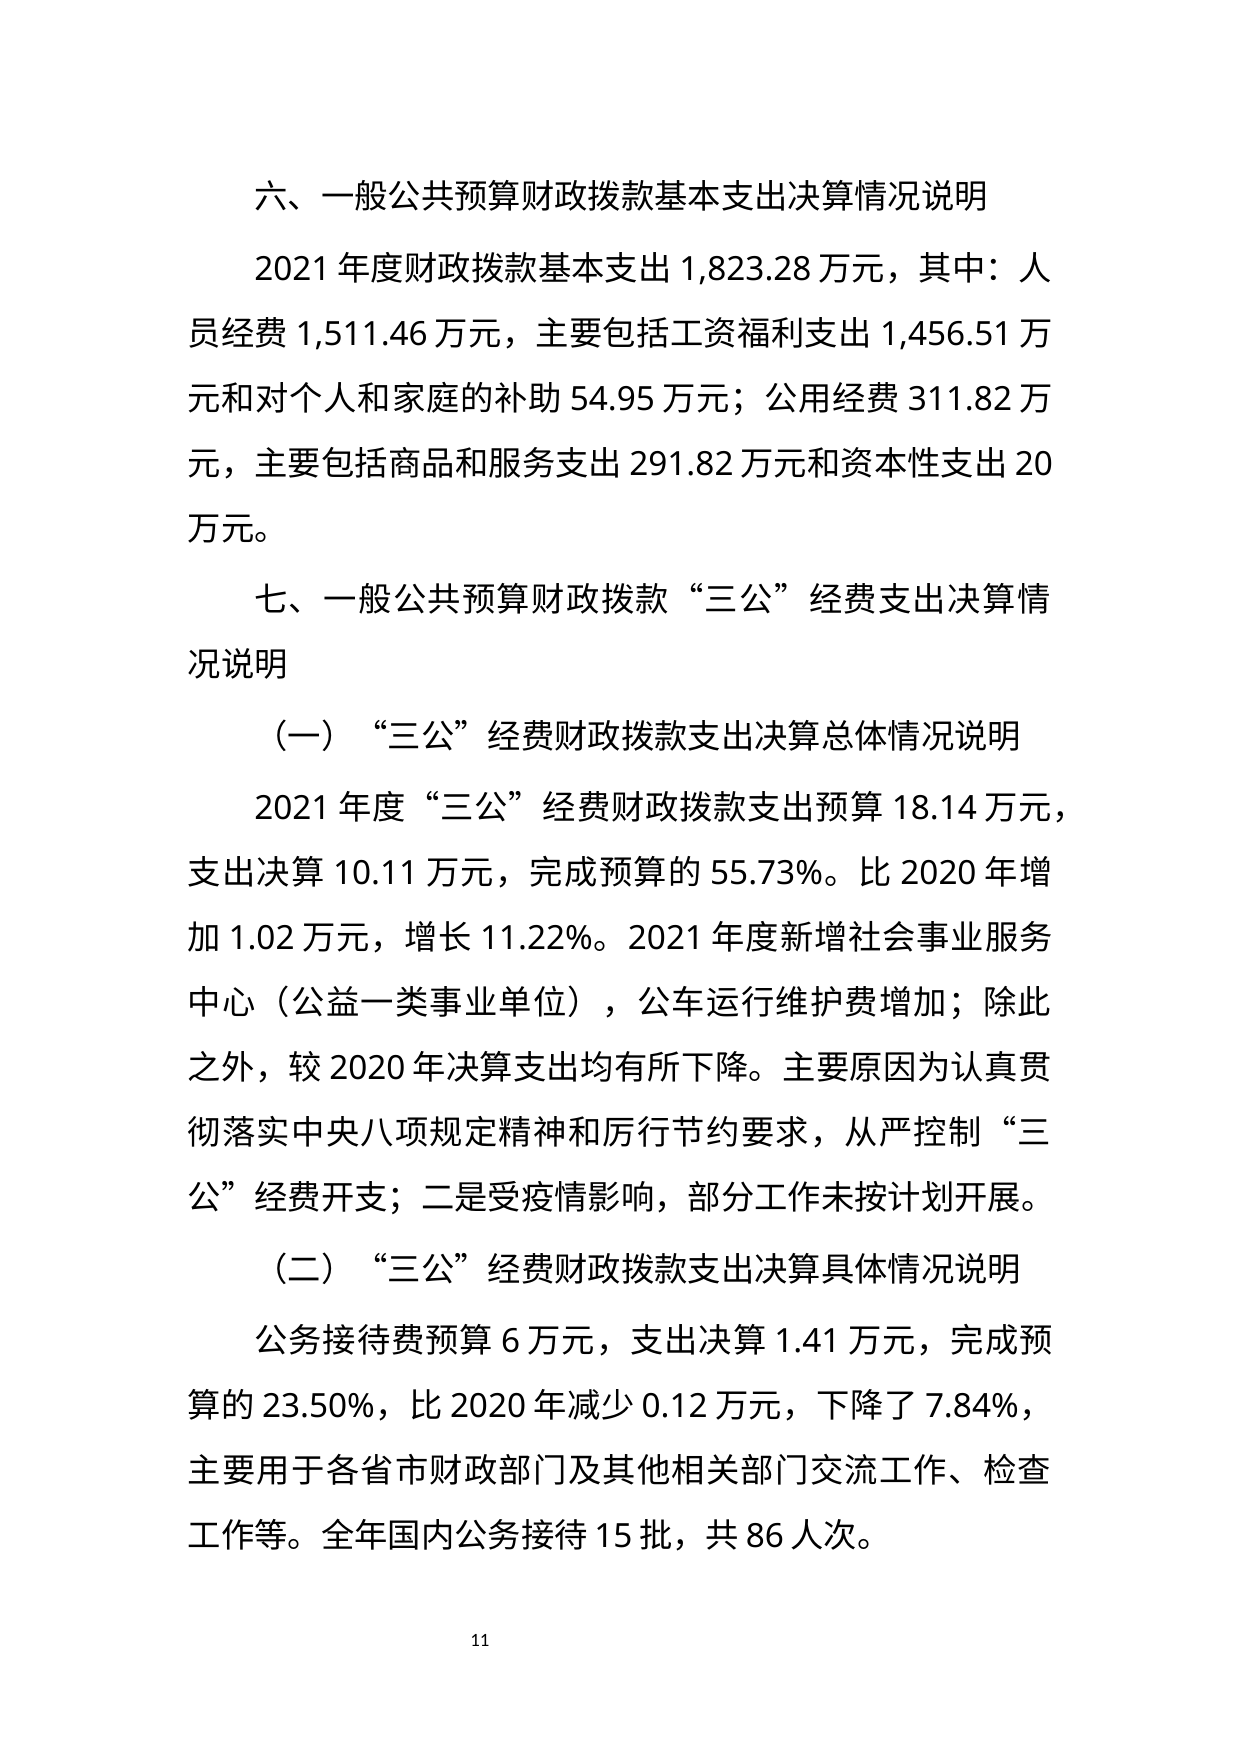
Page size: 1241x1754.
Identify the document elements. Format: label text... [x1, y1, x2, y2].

text 公务接待费预算6万元，支出决算1.41万元，完成预算的23.50%，比2020年减少0.12万元，下降了7.84%，主要用于各省市财政部门及其他相关部门交流工作、检查工作等。全年国内公务接待15批，共86人次。 [187, 1306, 1053, 1566]
subtitle （一）“三公”经费财政拨款支出决算总体情况说明 [187, 701, 1053, 766]
text 2021年度财政拨款基本支出1,823.28万元，其中：人员经费1,511.46万元，主要包括工资福利支出1,456.51万元和对个人和家庭的补助54.95万元；公用经费311.82万元，主要包括商品和服务支出291.82万元和资本性支出20万元。 [187, 233, 1053, 558]
subtitle 六、一般公共预算财政拨款基本支出决算情况说明 [187, 162, 1053, 227]
text 2021年度“三公”经费财政拨款支出预算18.14万元，支出决算10.11万元，完成预算的55.73%。比2020年增加1.02万元，增长11.22%。2021年度新增社会事业服务中心（公益一类事业单位），公车运行维护费增加；除此之外，较2020年决算支出均有所下降。主要原因为认真贯彻落实中央八项规定精神和厉行节约要求，从严控制“三公”经费开支；二是受疫情影响，部分工作未按计划开展。 [187, 773, 1053, 1228]
subtitle 七、一般公共预算财政拨款“三公”经费支出决算情况说明 [187, 565, 1053, 695]
subtitle （二）“三公”经费财政拨款支出决算具体情况说明 [187, 1234, 1053, 1299]
